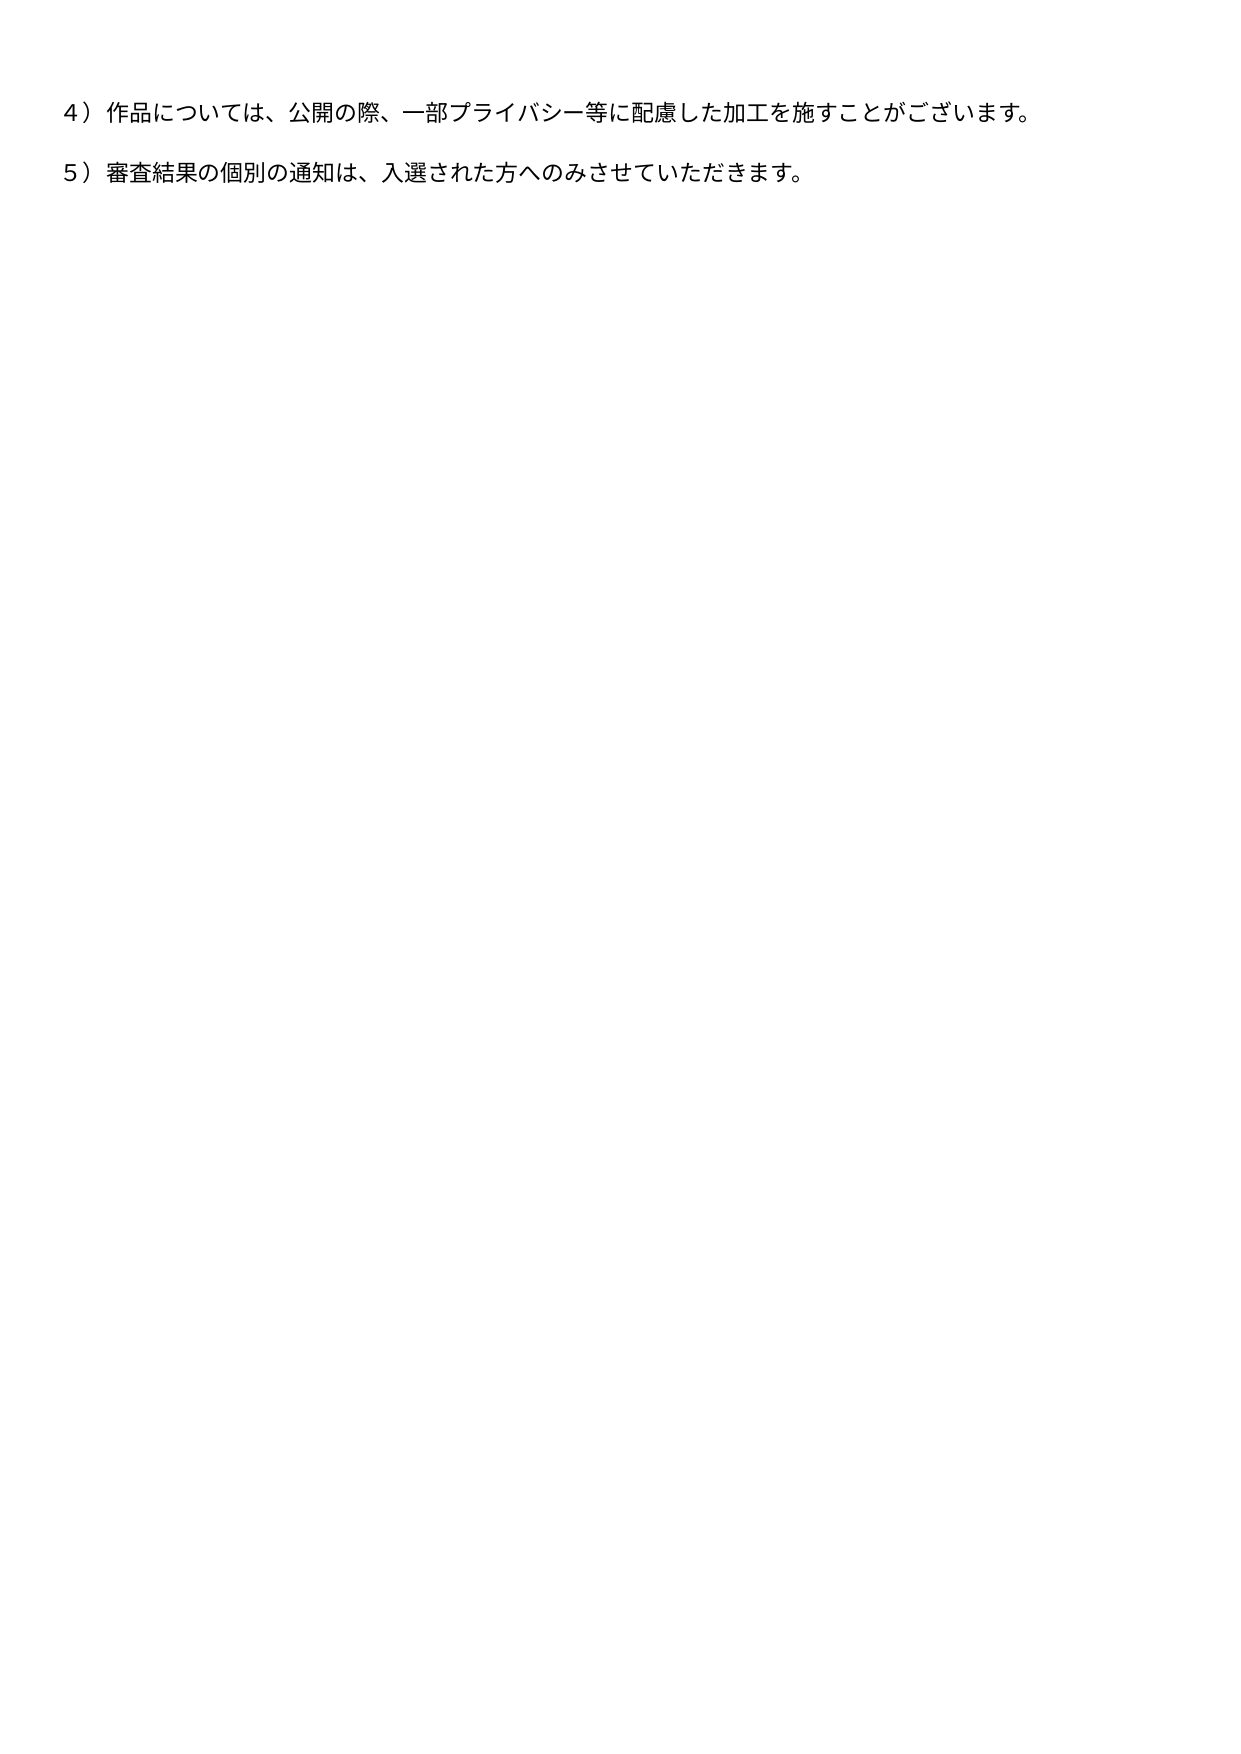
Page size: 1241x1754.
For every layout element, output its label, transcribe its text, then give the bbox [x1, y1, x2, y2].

list 審査結果の個別の通知は、入選された方へのみさせていただきます。 [59, 142, 1181, 202]
list 作品については、公開の際、一部プライバシー等に配慮した加工を施すことがございます。 [59, 81, 1181, 142]
